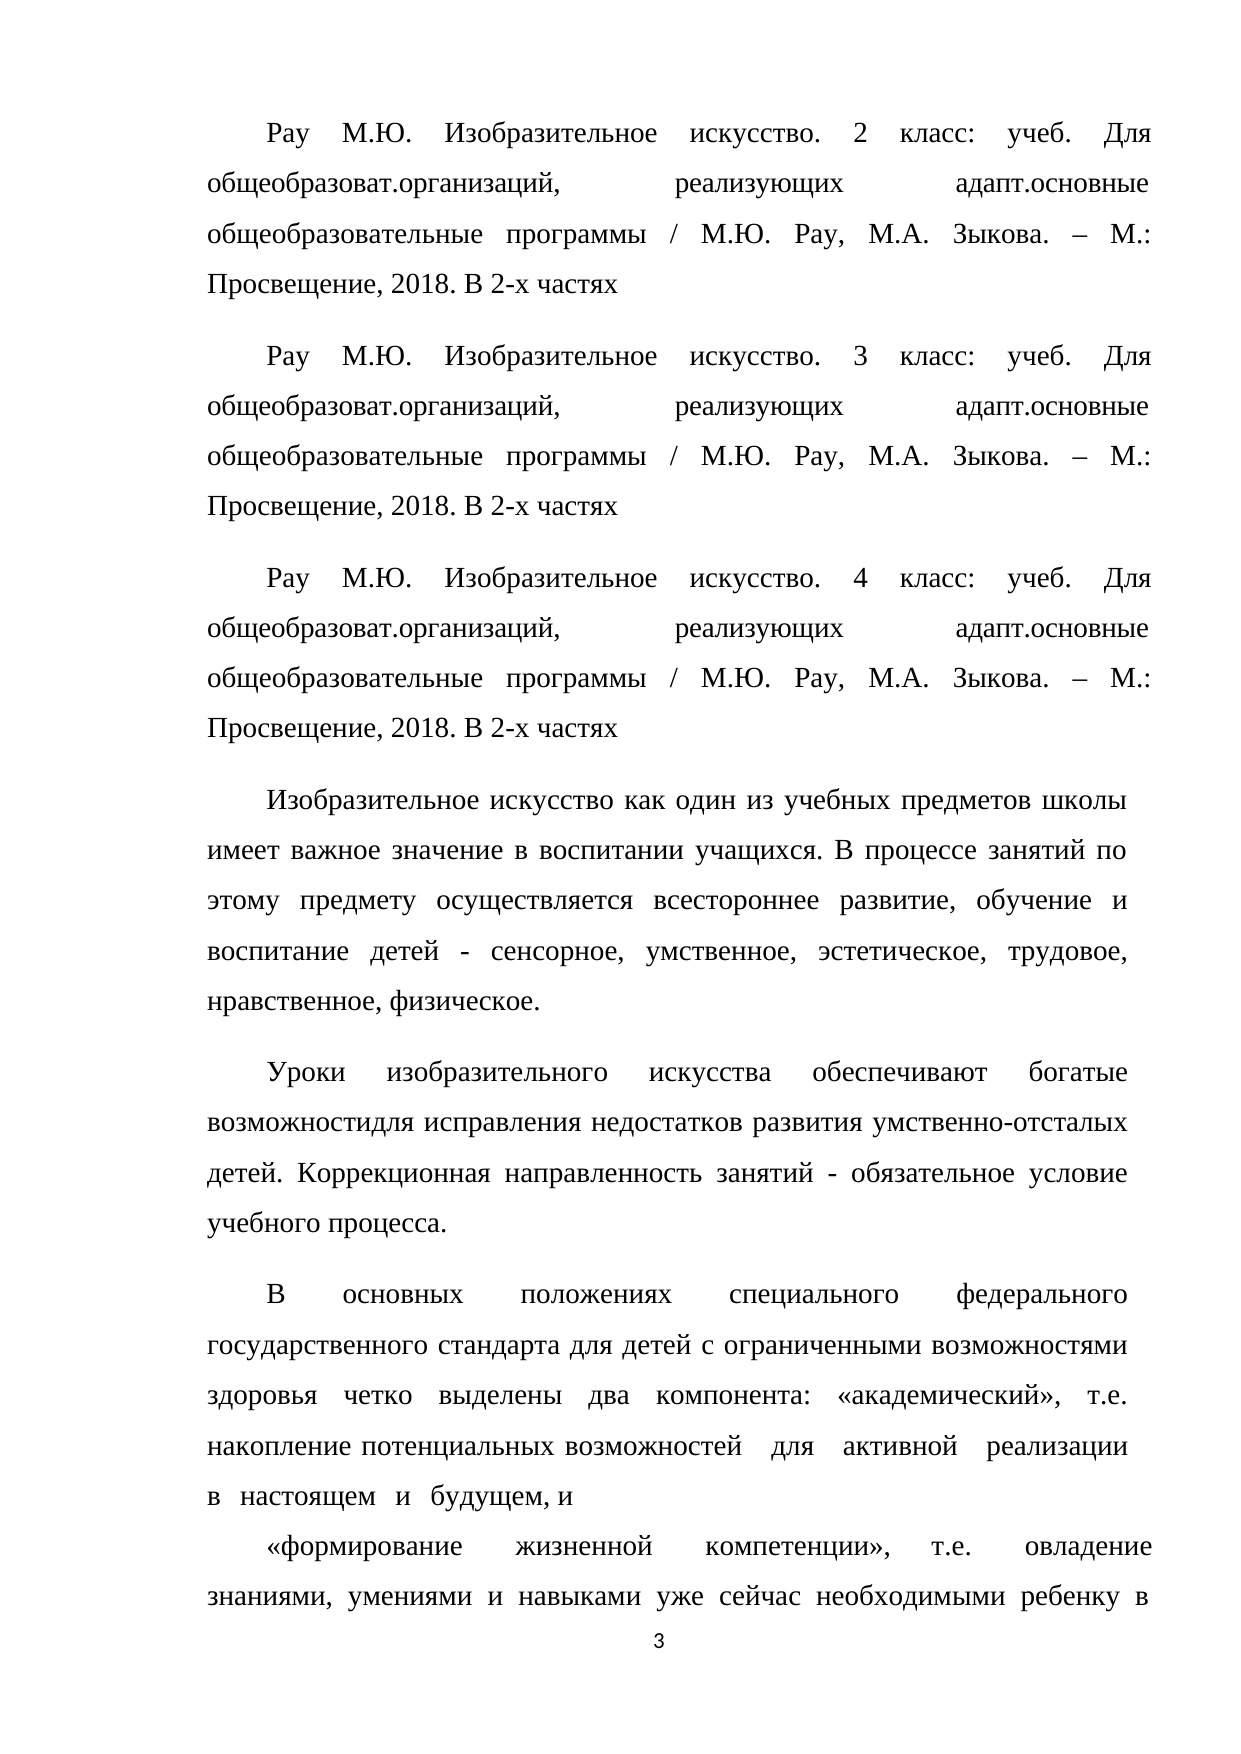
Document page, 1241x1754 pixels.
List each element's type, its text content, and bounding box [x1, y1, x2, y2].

text В основных положениях специального федерального государственного стандарта для детей с ограниченными возможностями здоровья четко выделены два компонента: «академический», т.е. накопление потенциальных возможностей для активной реализации в настоящем и будущем, и [207, 1277, 1128, 1511]
text Рау М.Ю. Изобразительное искусство. 4 класс: учеб. Для общеобразоват.организаций, реализующих адапт.основные общеобразовательные программы / М.Ю. Рау, М.А. Зыкова. – М.: Просвещение, 2018. В 2-х частях [207, 560, 1152, 744]
text Уроки изобразительного искусства обеспечивают богатые возможностидля исправления недостатков развития умственно-отсталых детей. Коррекционная направленность занятий - обязательное условие учебного процесса. [207, 1054, 1128, 1239]
text Рау М.Ю. Изобразительное искусство. 2 класс: учеб. Для общеобразоват.организаций, реализующих адапт.основные общеобразовательные программы / М.Ю. Рау, М.А. Зыкова. – М.: Просвещение, 2018. В 2-х частях [207, 115, 1152, 300]
text Изобразительное искусство как один из учебных предметов школы имеет важное значение в воспитании учащихся. В процессе занятий по этому предмету осуществляется всестороннее развитие, обучение и воспитание детей - сенсорное, умственное, эстетическое, трудовое, нравственное, физическое. [207, 782, 1128, 1017]
text «формирование жизненной компетенции», т.е. овладение знаниями, умениями и навыками уже сейчас необходимыми ребенку в [207, 1528, 1152, 1612]
text Рау М.Ю. Изобразительное искусство. 3 класс: учеб. Для общеобразоват.организаций, реализующих адапт.основные общеобразовательные программы / М.Ю. Рау, М.А. Зыкова. – М.: Просвещение, 2018. В 2-х частях [207, 338, 1152, 522]
